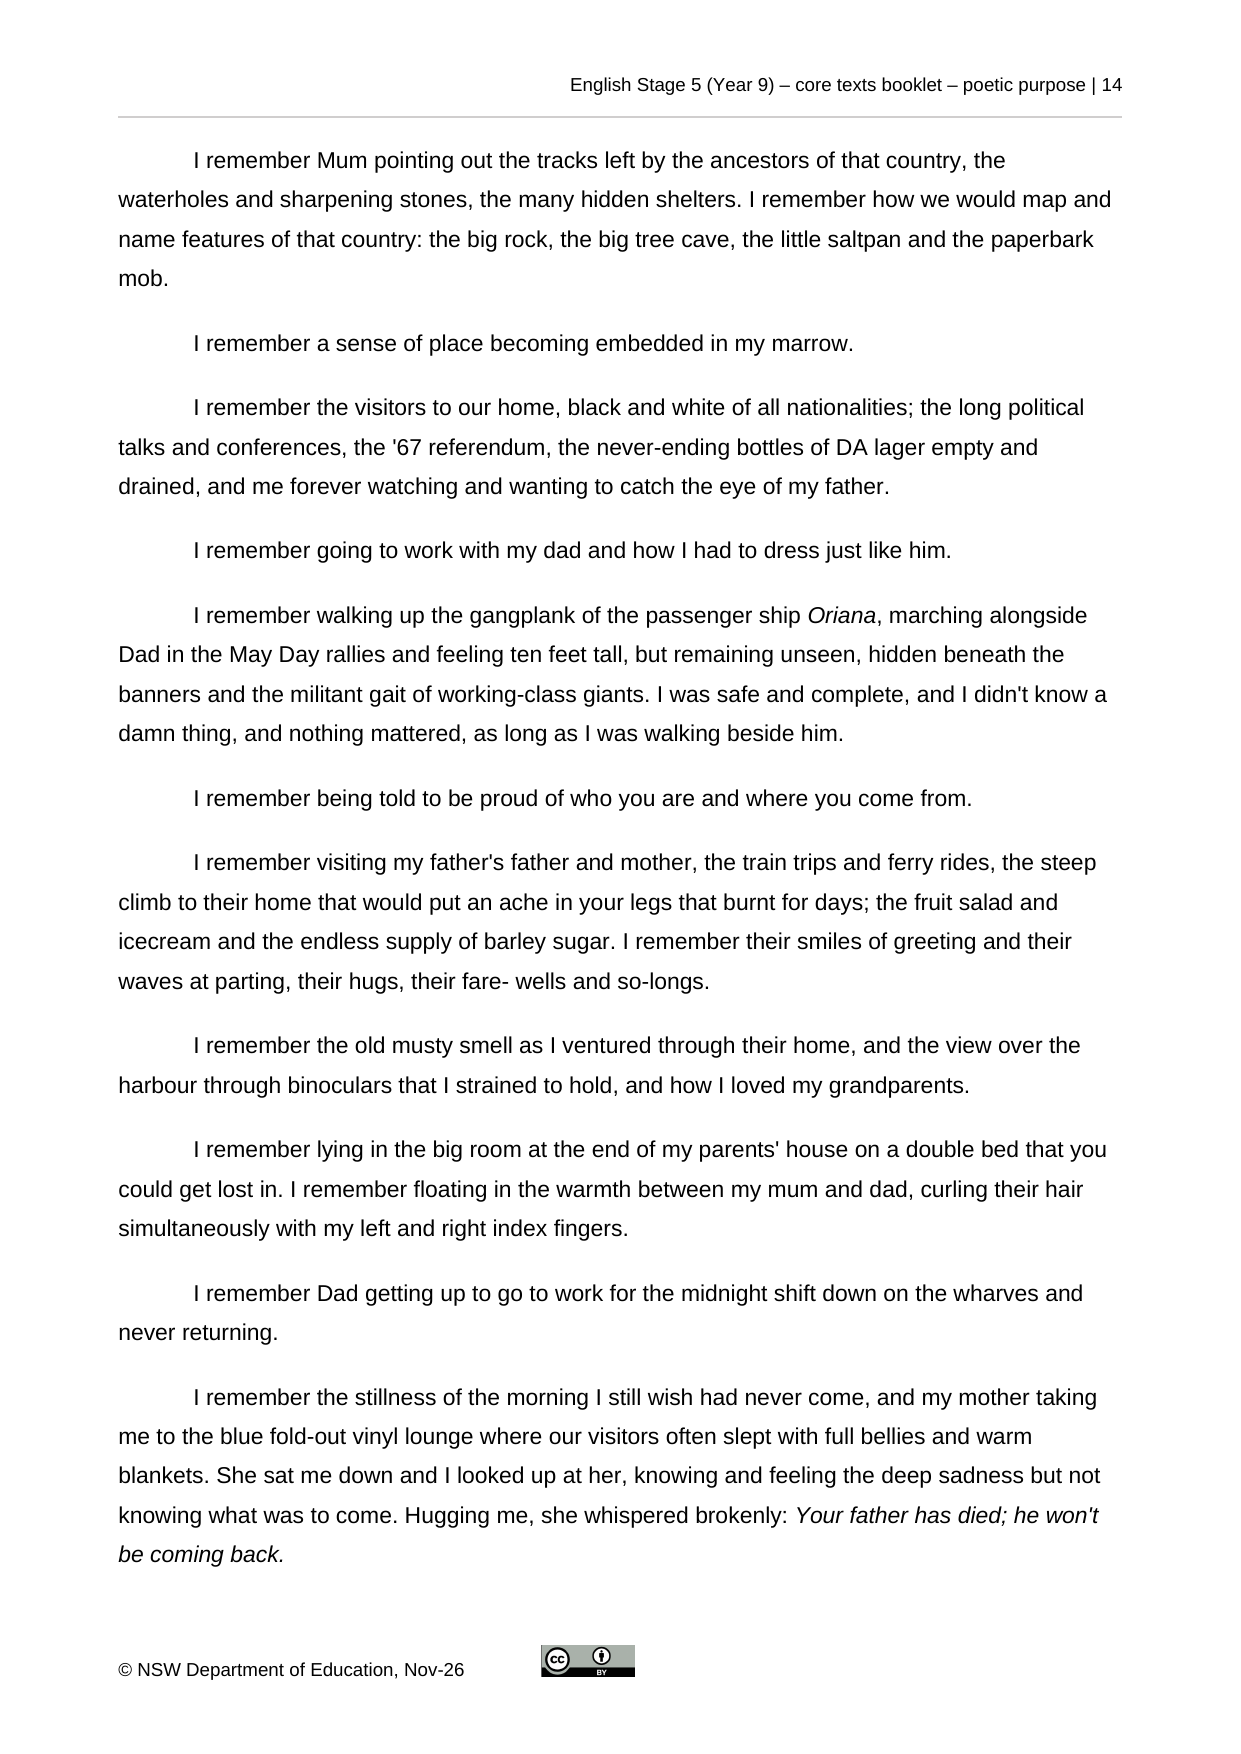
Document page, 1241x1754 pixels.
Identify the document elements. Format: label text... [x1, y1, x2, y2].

text I remember Dad getting up to go to work for the midnight shift down on the wharves and never returning. [118, 1279, 1122, 1345]
picture [541, 1645, 635, 1677]
text I remember visiting my father's father and mother, the train trips and ferry rides, the steep climb to their home that would put an ache in your legs that burnt for days; the fruit salad and icecream and the endless supply of barley sugar. I remember their smiles of greeting and their waves at parting, their hugs, their fare- wells and so-longs. [118, 849, 1122, 994]
text I remember walking up the gangplank of the passenger ship Oriana, marching alongside Dad in the May Day rallies and feeling ten feet tall, but remaining unseen, hidden beneath the banners and the militant gait of working-class giants. I was safe and complete, and I didn't know a damn thing, and nothing mattered, as long as I was walking beside him. [118, 602, 1122, 747]
text I remember lying in the big room at the end of my parents' house on a double bed that you could get lost in. I remember floating in the warmth between my mum and dad, curling their hair simultaneously with my left and right index fingers. [118, 1136, 1122, 1241]
text I remember going to work with my dad and how I had to dress just like him. [118, 537, 1122, 564]
text I remember the visitors to our home, black and white of all nationalities; the long political talks and conferences, the '67 referendum, the never-ending bottles of DA lager empty and drained, and me forever watching and wanting to catch the eye of my father. [118, 394, 1122, 499]
text I remember a sense of place becoming embedded in my marrow. [118, 329, 1122, 356]
text I remember the stillness of the morning I still wish had never come, and my mother taking me to the blue fold-out vinyl lounge where our visitors often slept with full bellies and warm blankets. She sat me down and I looked up at her, knowing and feeling the deep sadness but not knowing what was to come. Hugging me, she whispered brokenly: Your father has died; he won't be coming back. [118, 1383, 1122, 1568]
text I remember Mum pointing out the tracks left by the ancestors of that country, the waterholes and sharpening stones, the many hidden shelters. I remember how we would map and name features of that country: the big rock, the big tree cave, the little saltpan and the paperbark mob. [118, 147, 1122, 291]
text I remember the old musty smell as I ventured through their home, and the view over the harbour through binoculars that I strained to hold, and how I loved my grandparents. [118, 1032, 1122, 1098]
text I remember being told to be proud of who you are and where you come from. [118, 785, 1122, 811]
